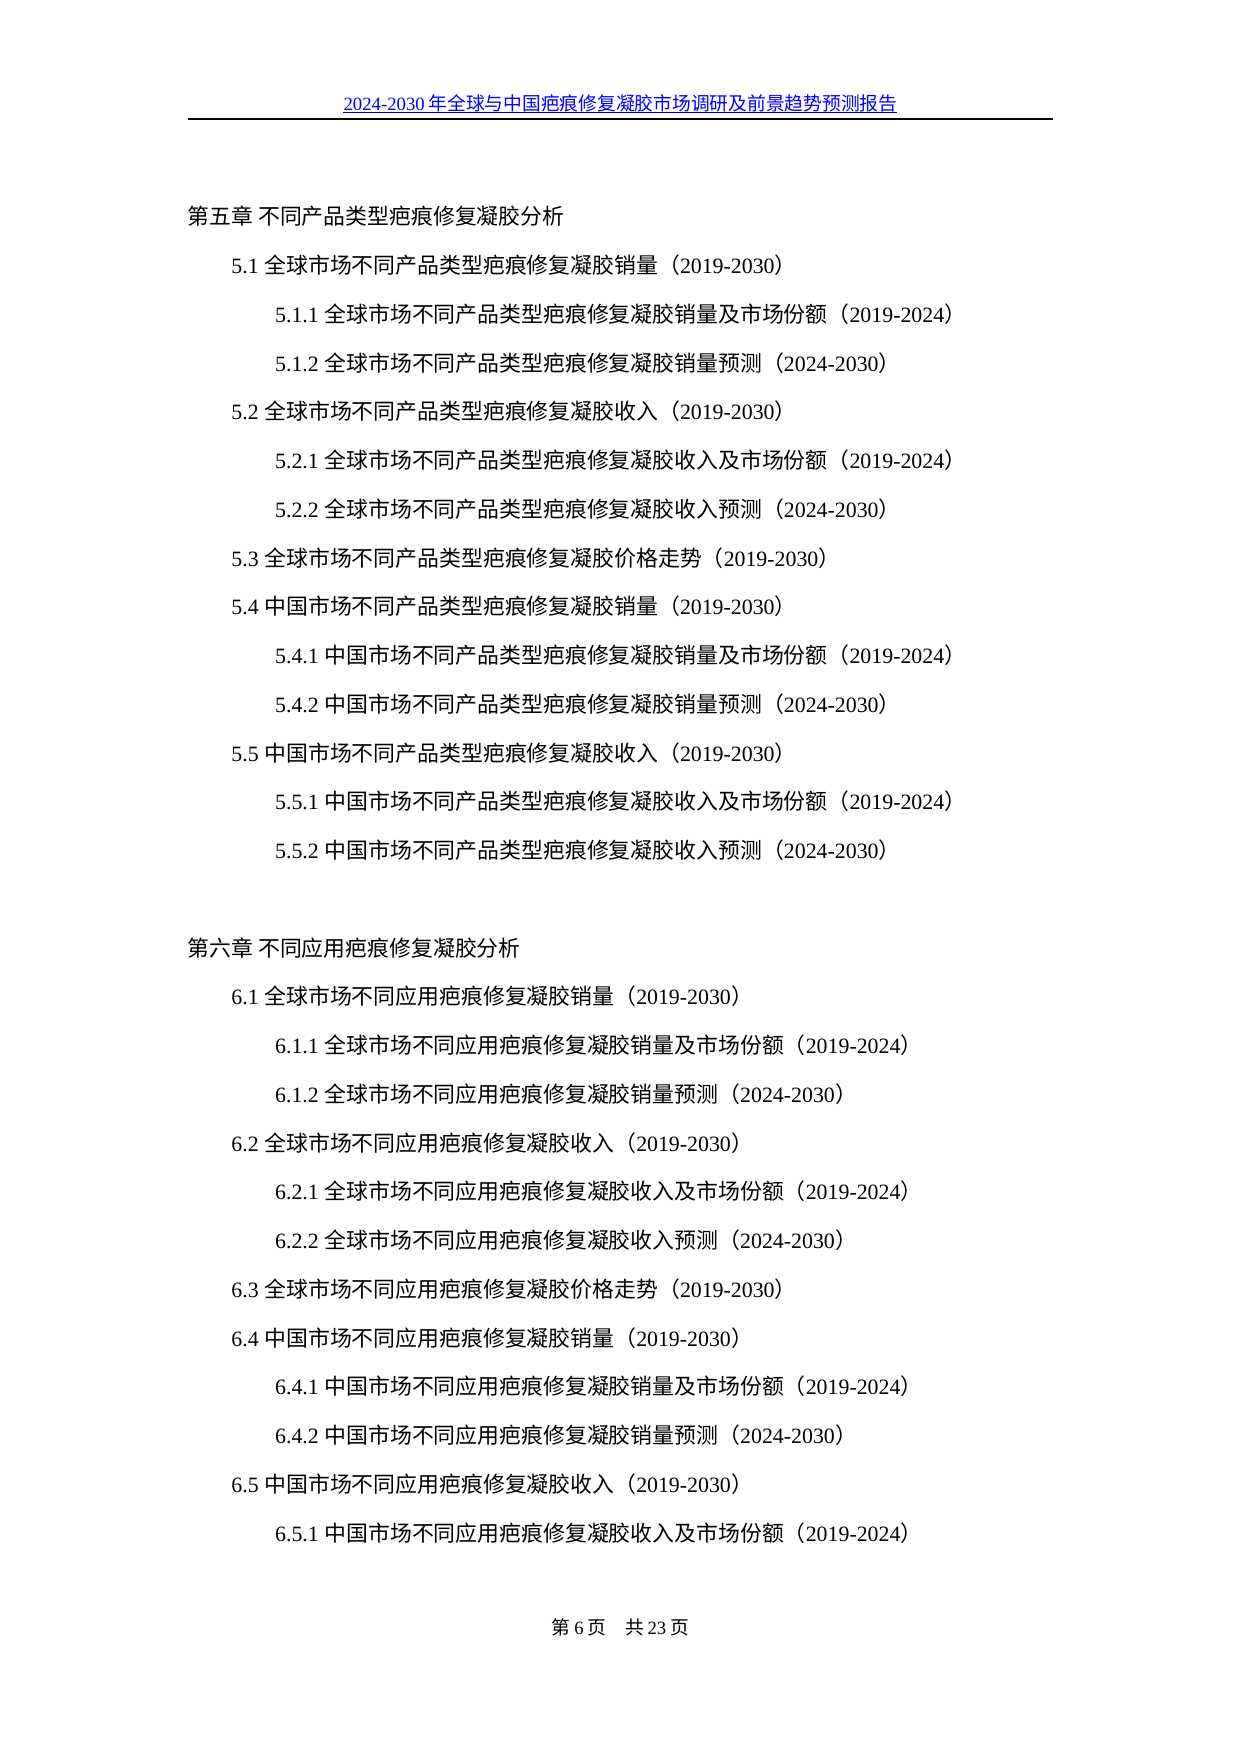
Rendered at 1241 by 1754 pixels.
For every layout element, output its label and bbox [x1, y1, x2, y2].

text [187, 150, 1053, 1548]
